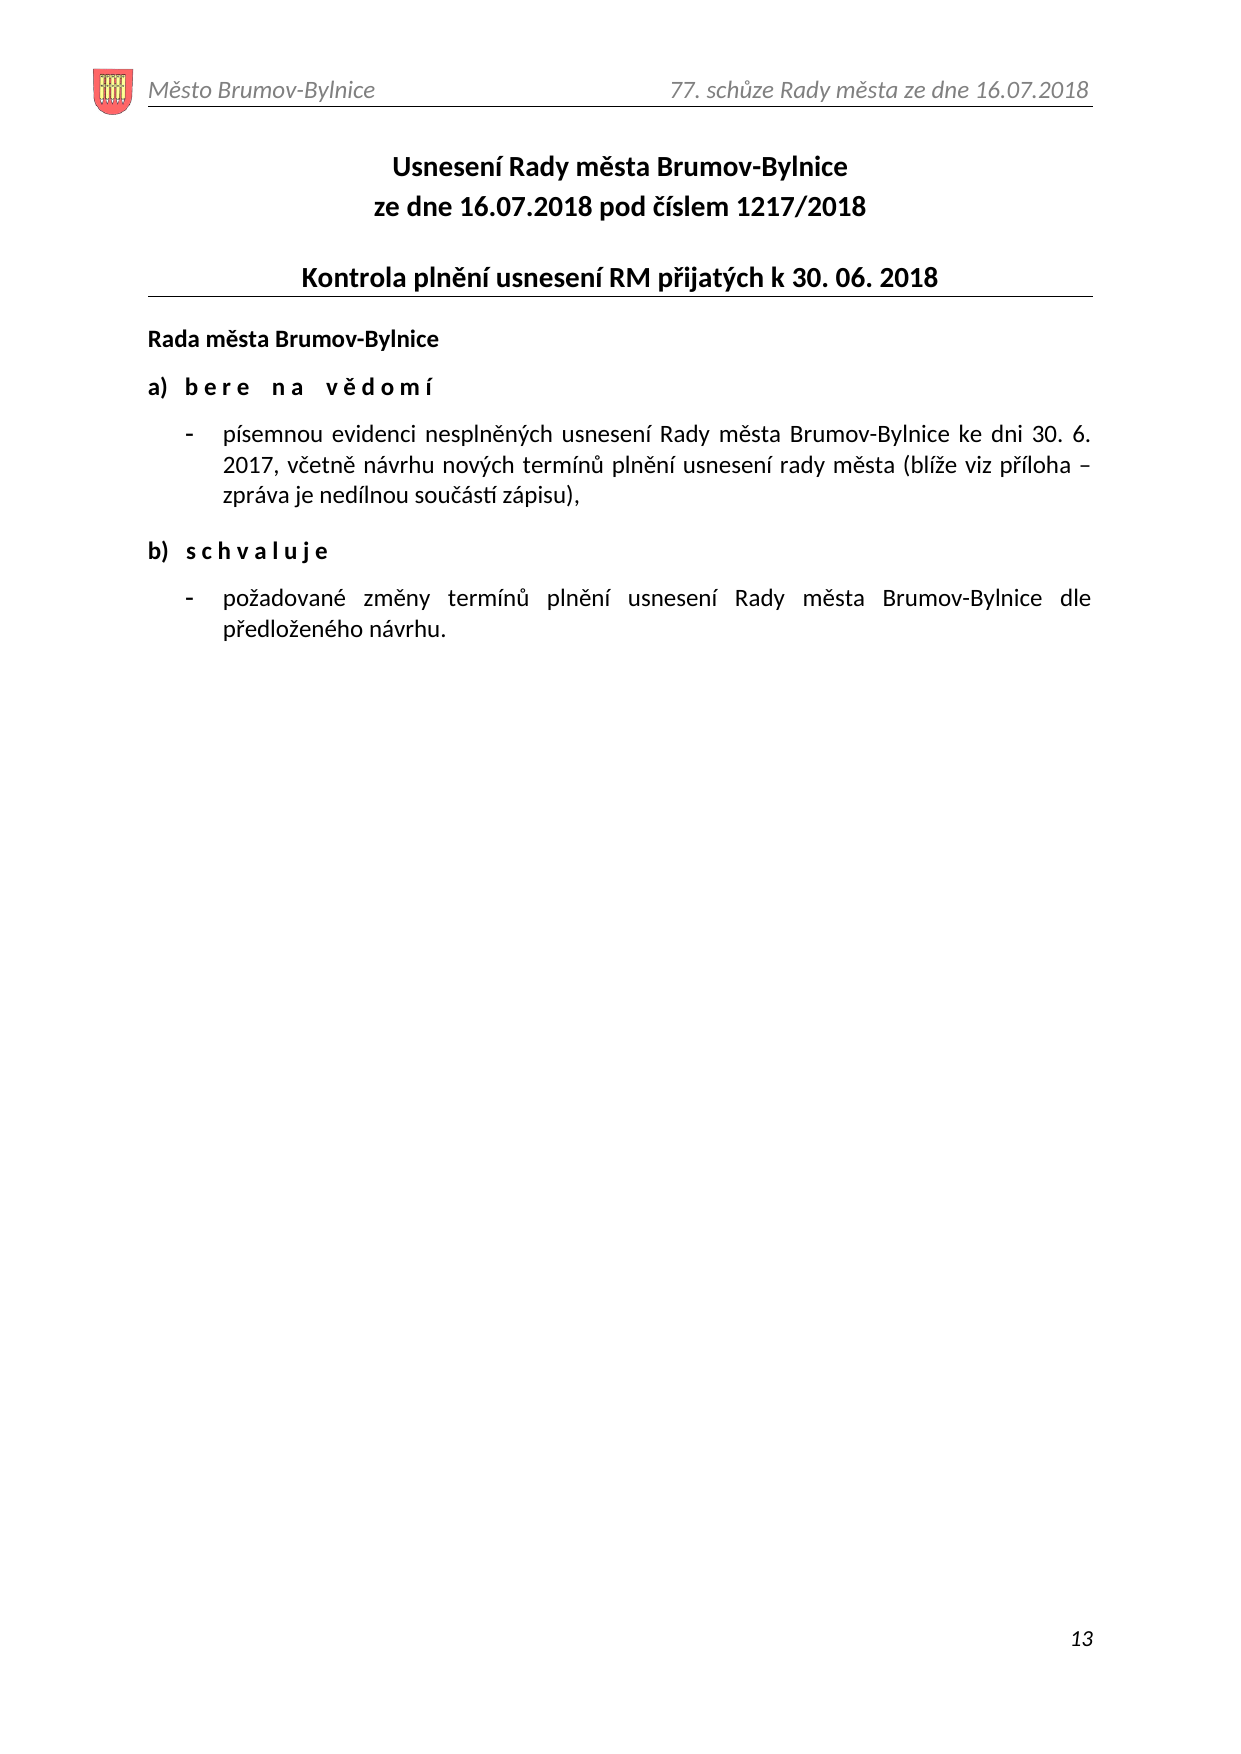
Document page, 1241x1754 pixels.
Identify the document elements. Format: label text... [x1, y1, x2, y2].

list písemnou evidenci nesplněných usnesení Rady města Brumov-Bylnice ke dni 30. 6. 2017, včetně návrhu nových termínů plnění usnesení rady města (blíže viz příloha – zpráva je nedílnou součástí zápisu), [185, 418, 1093, 510]
list požadované změny termínů plnění usnesení Rady města Brumov-Bylnice dle předloženého návrhu. [185, 583, 1093, 644]
text ze dne 16.07.2018 pod číslem 1217/2018 [148, 188, 1093, 224]
text Usnesení Rady města Brumov-Bylnice [148, 148, 1093, 183]
text Rada města Brumov-Bylnice [148, 323, 1093, 354]
text a) b e r e n a v ě d o m í [148, 371, 1093, 402]
text b) s c h v a l u j e [148, 535, 1093, 566]
text Kontrola plnění usnesení RM přijatých k 30. 06. 2018 [148, 259, 1093, 296]
picture [87, 67, 134, 117]
